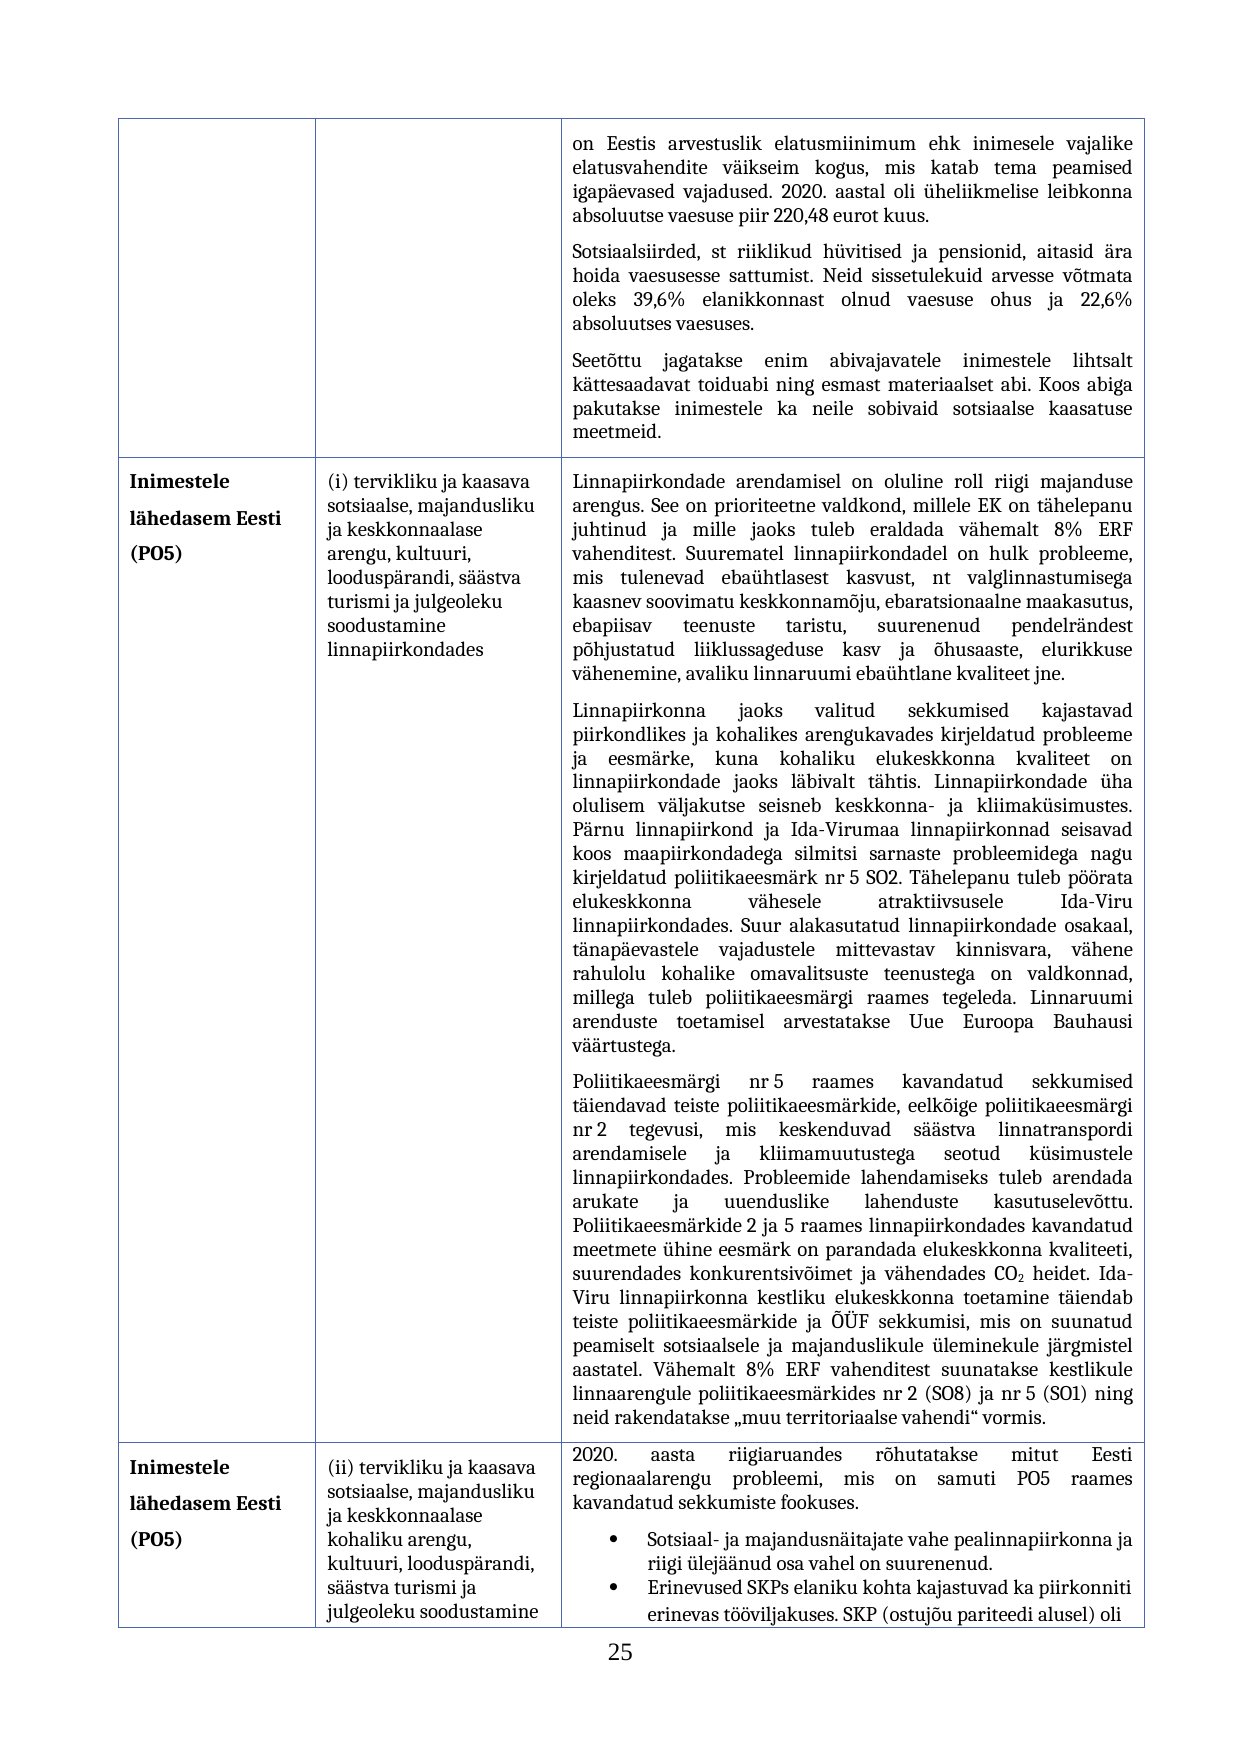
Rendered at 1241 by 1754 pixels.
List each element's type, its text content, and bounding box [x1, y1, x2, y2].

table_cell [562, 119, 1144, 457]
table_cell Linnapiirkondade arendamisel on oluline roll riigi majanduse arengus. See on prioriteetne valdkond, millele EK on tähelepanu juhtinud ja mille jaoks tuleb eraldada vähemalt 8% ERF vahenditest. Suurematel linnapiirkondadel on hulk probleeme, mis tulenevad ebaühtlasest kasvust, nt valglinnastumisega kaasnev soovimatu keskkonnamõju, ebaratsionaalne maakasutus, ebapiisav teenuste taristu, suurenenud pendelrändest põhjustatud liiklussageduse kasv ja õhusaaste, elurikkuse vähenemine, avaliku linnaruumi ebaühtlane kvaliteet jne. Linnapiirkonna jaoks valitud sekkumised kajastavad piirkondlikes ja kohalikes arengukavades kirjeldatud probleeme ja eesmärke, kuna kohaliku elukeskkonna kvaliteet on linnapiirkondade jaoks läbivalt tähtis. Linnapiirkondade üha olulisem väljakutse seisneb keskkonna- ja kliimaküsimustes. Pärnu linnapiirkond ja Ida-Virumaa linnapiirkonnad seisavad koos maapiirkondadega silmitsi sarnaste probleemidega nagu kirjeldatud poliitikaeesmärk nr 5 SO2. Tähelepanu tuleb pöörata elukeskkonna vähesele atraktiivsusele Ida-Viru linnapiirkondades. Suur alakasutatud linnapiirkondade osakaal, tänapäevastele vajadustele mittevastav kinnisvara, vähene rahulolu kohalike omavalitsuste teenustega on valdkonnad, millega tuleb poliitikaeesmärgi raames tegeleda. Linnaruumi arenduste toetamisel arvestatakse Uue Euroopa Bauhausi väärtustega. Poliitikaeesmärgi nr 5 raames kavandatud sekkumised täiendavad teiste poliitikaeesmärkide, eelkõige poliitikaeesmärgi nr 2 tegevusi, mis keskenduvad säästva linnatranspordi arendamisele ja kliimamuutustega seotud küsimustele linnapiirkondades. Probleemide lahendamiseks tuleb arendada arukate ja uuenduslike lahenduste kasutuselevõttu. Poliitikaeesmärkide 2 ja 5 raames linnapiirkondades kavandatud meetmete ühine eesmärk on parandada elukeskkonna kvaliteeti, suurendades konkurentsivõimet ja vähendades CO2 heidet. Ida-Viru linnapiirkonna kestliku elukeskkonna toetamine täiendab teiste poliitikaeesmärkide ja ÕÜF sekkumisi, mis on suunatud peamiselt sotsiaalsele ja majanduslikule üleminekule järgmistel aastatel. Vähemalt 8% ERF vahenditest suunatakse kestlikule linnaarengule poliitikaeesmärkides nr 2 (SO8) ja nr 5 (SO1) ning neid rakendatakse „muu territoriaalse vahendi“ vormis. [562, 458, 1144, 1442]
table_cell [119, 1443, 315, 1627]
table_cell (i) tervikliku ja kaasava sotsiaalse, majandusliku ja keskkonnaalase arengu, kultuuri, looduspärandi, säästva turismi ja julgeoleku soodustamine linnapiirkondades [316, 458, 561, 1442]
table_cell Inimestele lähedasem Eesti (PO5) [119, 458, 315, 1442]
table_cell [316, 1443, 561, 1627]
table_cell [562, 1443, 1144, 1627]
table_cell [316, 119, 561, 457]
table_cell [119, 119, 315, 457]
